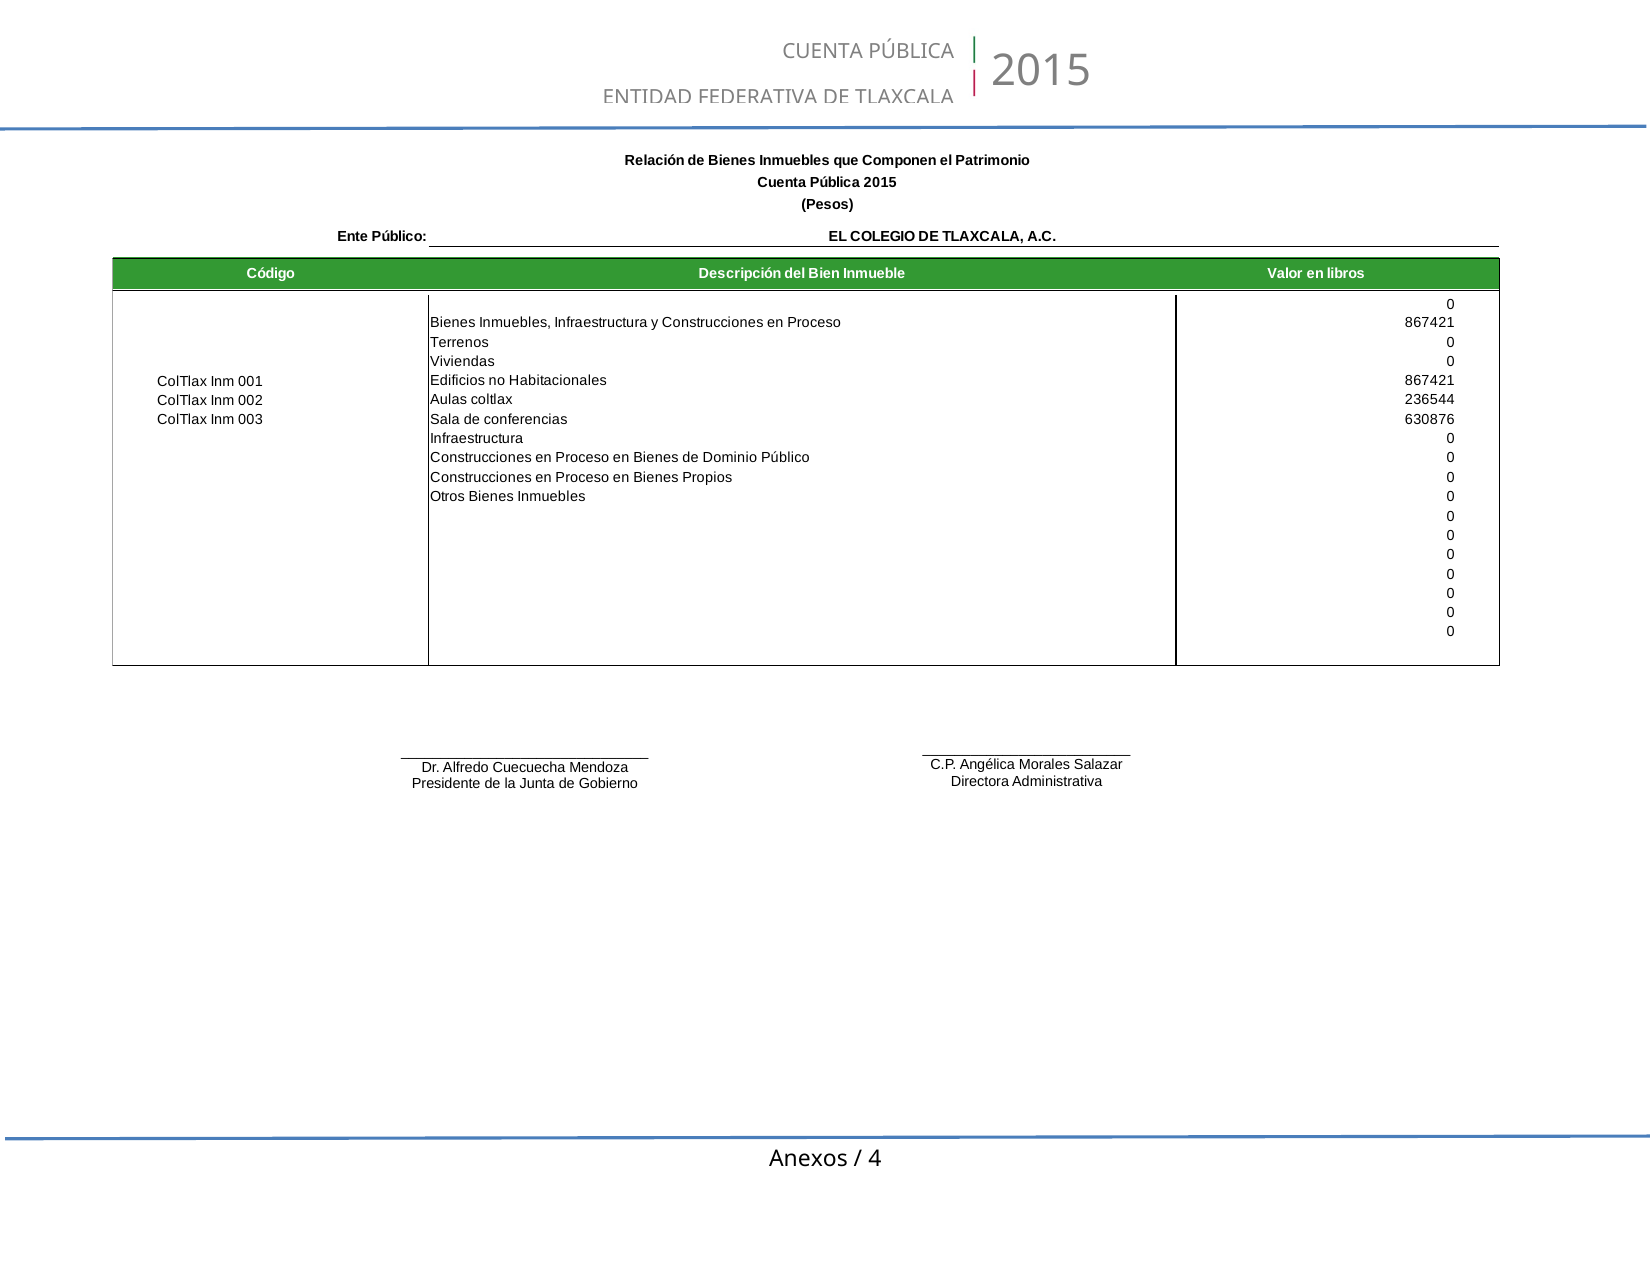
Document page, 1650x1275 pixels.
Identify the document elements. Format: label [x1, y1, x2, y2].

picture [968, 28, 985, 99]
